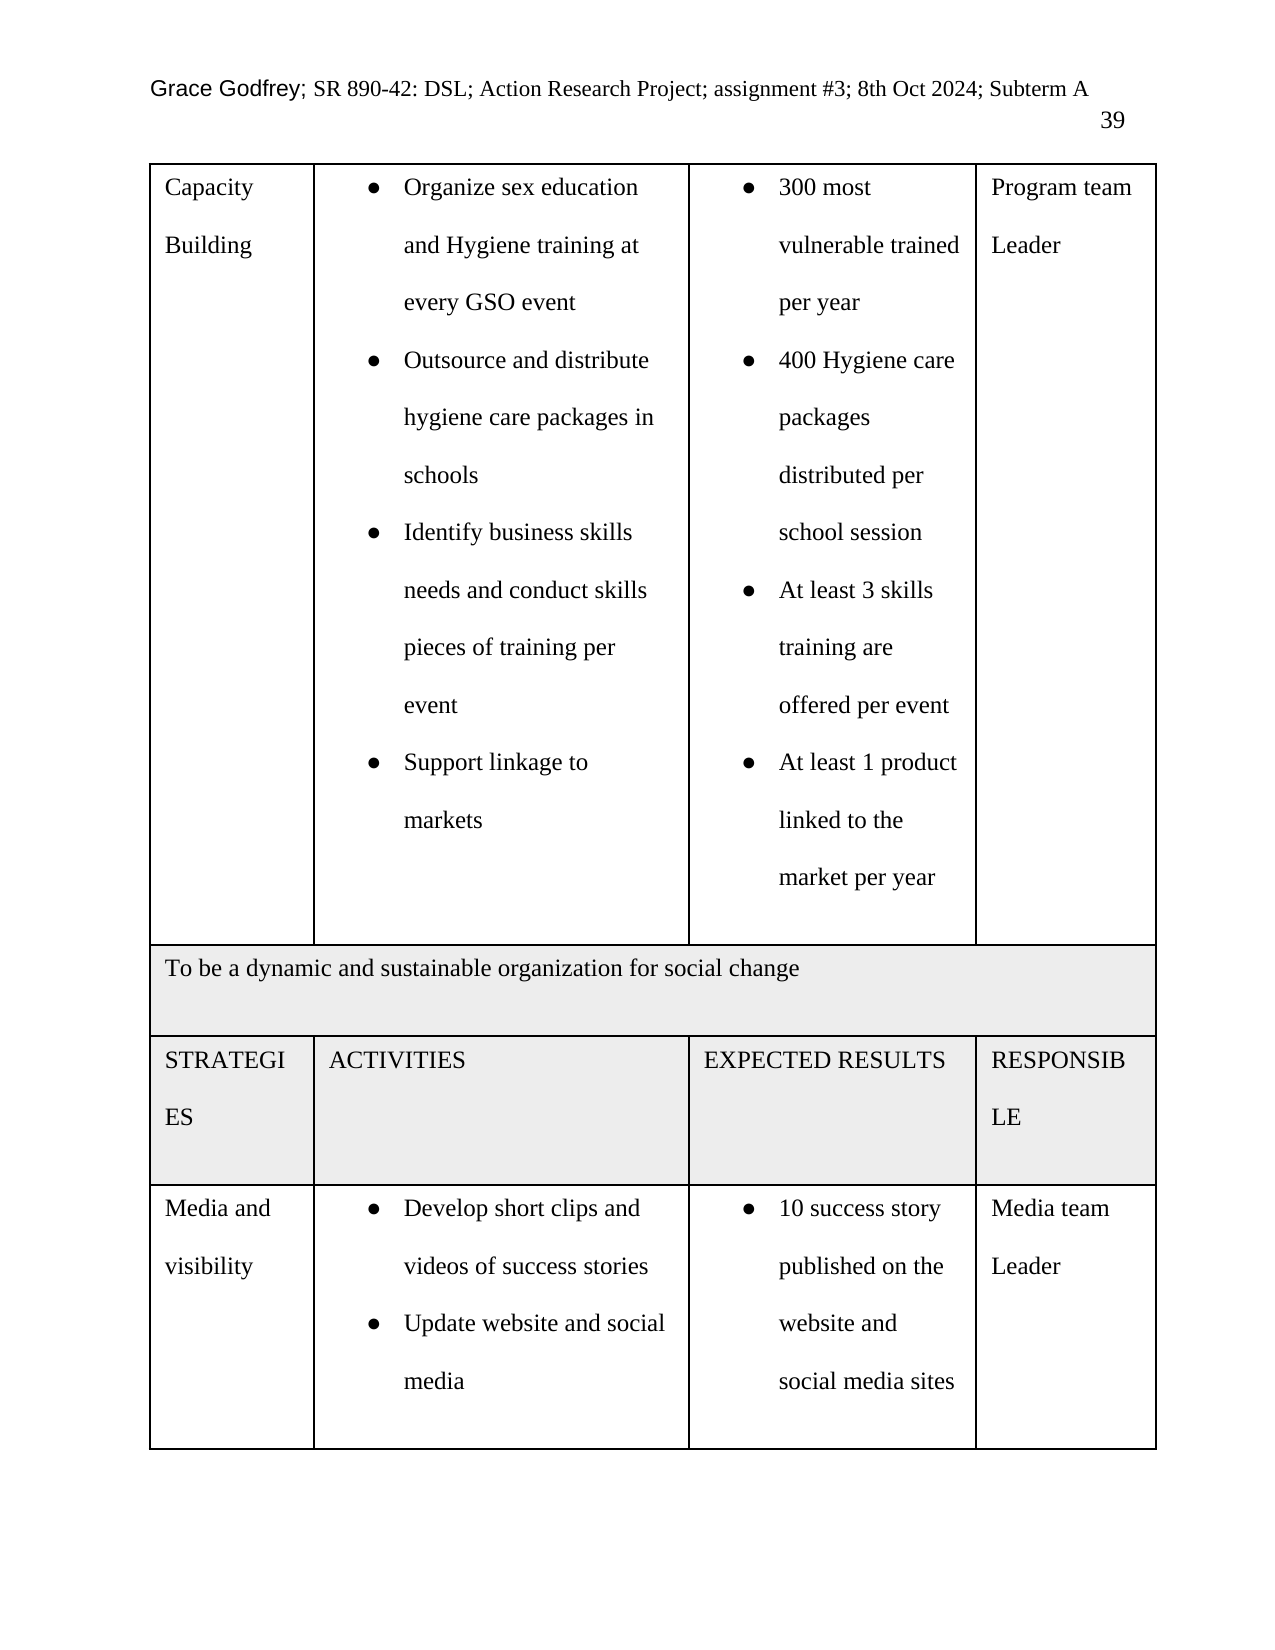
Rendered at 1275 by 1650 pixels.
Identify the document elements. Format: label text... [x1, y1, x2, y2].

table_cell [690, 1186, 975, 1447]
table_cell RESPONSIBLE [977, 1037, 1155, 1184]
table_cell Program team Leader [977, 165, 1155, 944]
table_cell To be a dynamic and sustainable organization for social change [151, 946, 1155, 1035]
table_cell 300 most vulnerable trained per year 400 Hygiene care packages distributed per school session At least 3 skills training are offered per event At least 1 product linked to the market per year [690, 165, 975, 944]
table_cell ACTIVITIES [315, 1037, 688, 1184]
table_cell STRATEGIES [151, 1037, 313, 1184]
table_cell Organize sex education and Hygiene training at every GSO event Outsource and distribute hygiene care packages in schools Identify business skills needs and conduct skills pieces of training per event Support linkage to markets [315, 165, 688, 944]
table_cell Media team Leader [977, 1186, 1155, 1447]
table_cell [315, 1186, 688, 1447]
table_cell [151, 1186, 313, 1447]
table_cell EXPECTED RESULTS [690, 1037, 975, 1184]
table_cell Capacity Building [151, 165, 313, 944]
